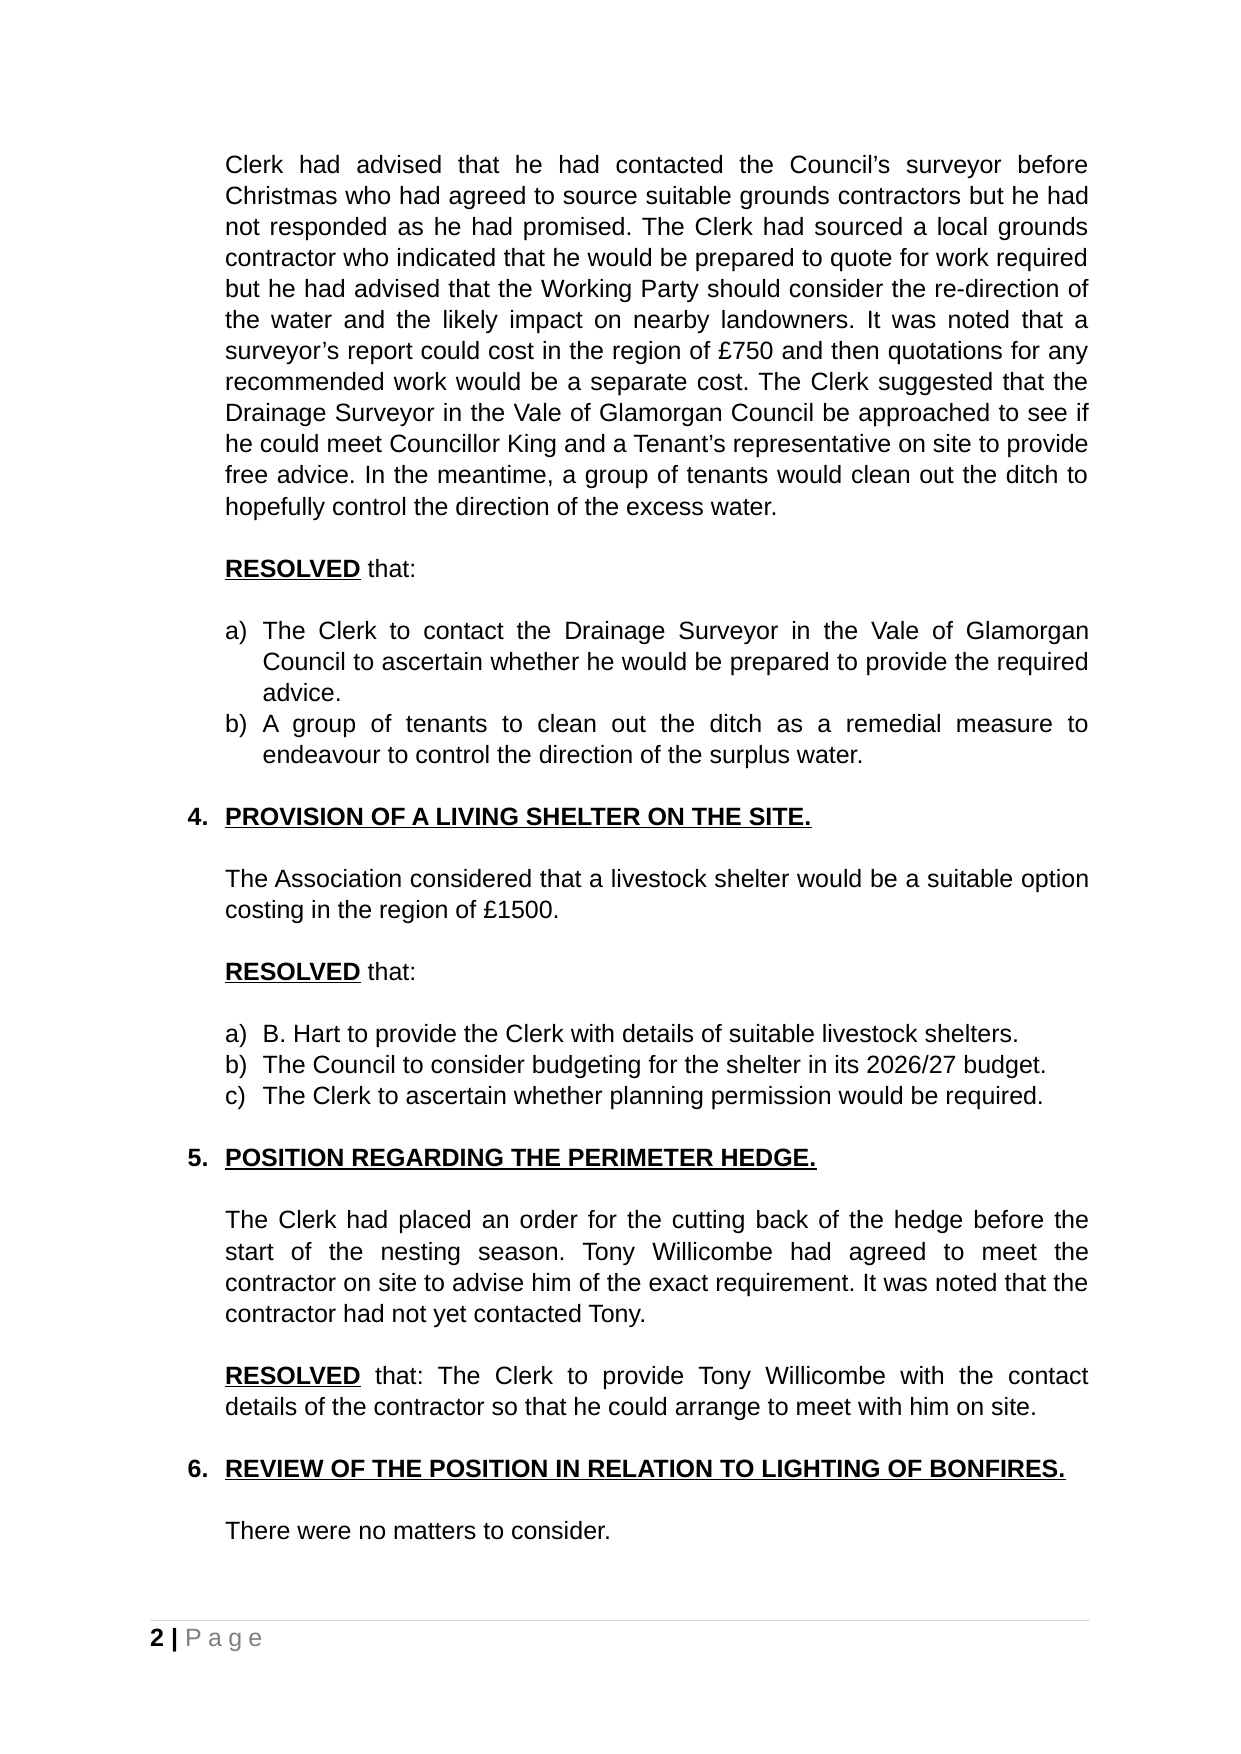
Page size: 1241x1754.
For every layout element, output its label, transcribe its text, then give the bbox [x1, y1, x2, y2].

text The Association considered that a livestock shelter would be a suitable option costing in the region of £1500. [225, 864, 1090, 924]
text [225, 150, 1090, 520]
list PROVISION OF A LIVING SHELTER ON THE SITE. [187, 802, 1090, 831]
text RESOLVED that: [225, 553, 1090, 582]
list POSITION REGARDING THE PERIMETER HEDGE. [187, 1143, 1090, 1172]
text RESOLVED that: The Clerk to provide Tony Willicombe with the contact details of the contractor so that he could arrange to meet with him on site. [225, 1361, 1090, 1420]
list The Clerk to contact the Drainage Surveyor in the Vale of Glamorgan Council to ascertain whether he would be prepared to provide the required advice. [225, 616, 1090, 706]
list REVIEW OF THE POSITION IN RELATION TO LIGHTING OF BONFIRES. [187, 1454, 1090, 1482]
list The Clerk to ascertain whether planning permission would be required. [225, 1081, 1090, 1110]
text RESOLVED that: [225, 957, 1090, 986]
list B. Hart to provide the Clerk with details of suitable livestock shelters. [225, 1019, 1090, 1048]
text There were no matters to consider. [225, 1516, 1090, 1544]
text The Clerk had placed an order for the cutting back of the hedge before the start of the nesting season. Tony Willicombe had agreed to meet the contractor on site to advise him of the exact requirement. It was noted that the contractor had not yet contacted Tony. [225, 1205, 1090, 1327]
list The Council to consider budgeting for the shelter in its 2026/27 budget. [225, 1050, 1090, 1079]
list A group of tenants to clean out the ditch as a remedial measure to endeavour to control the direction of the surplus water. [225, 709, 1090, 768]
